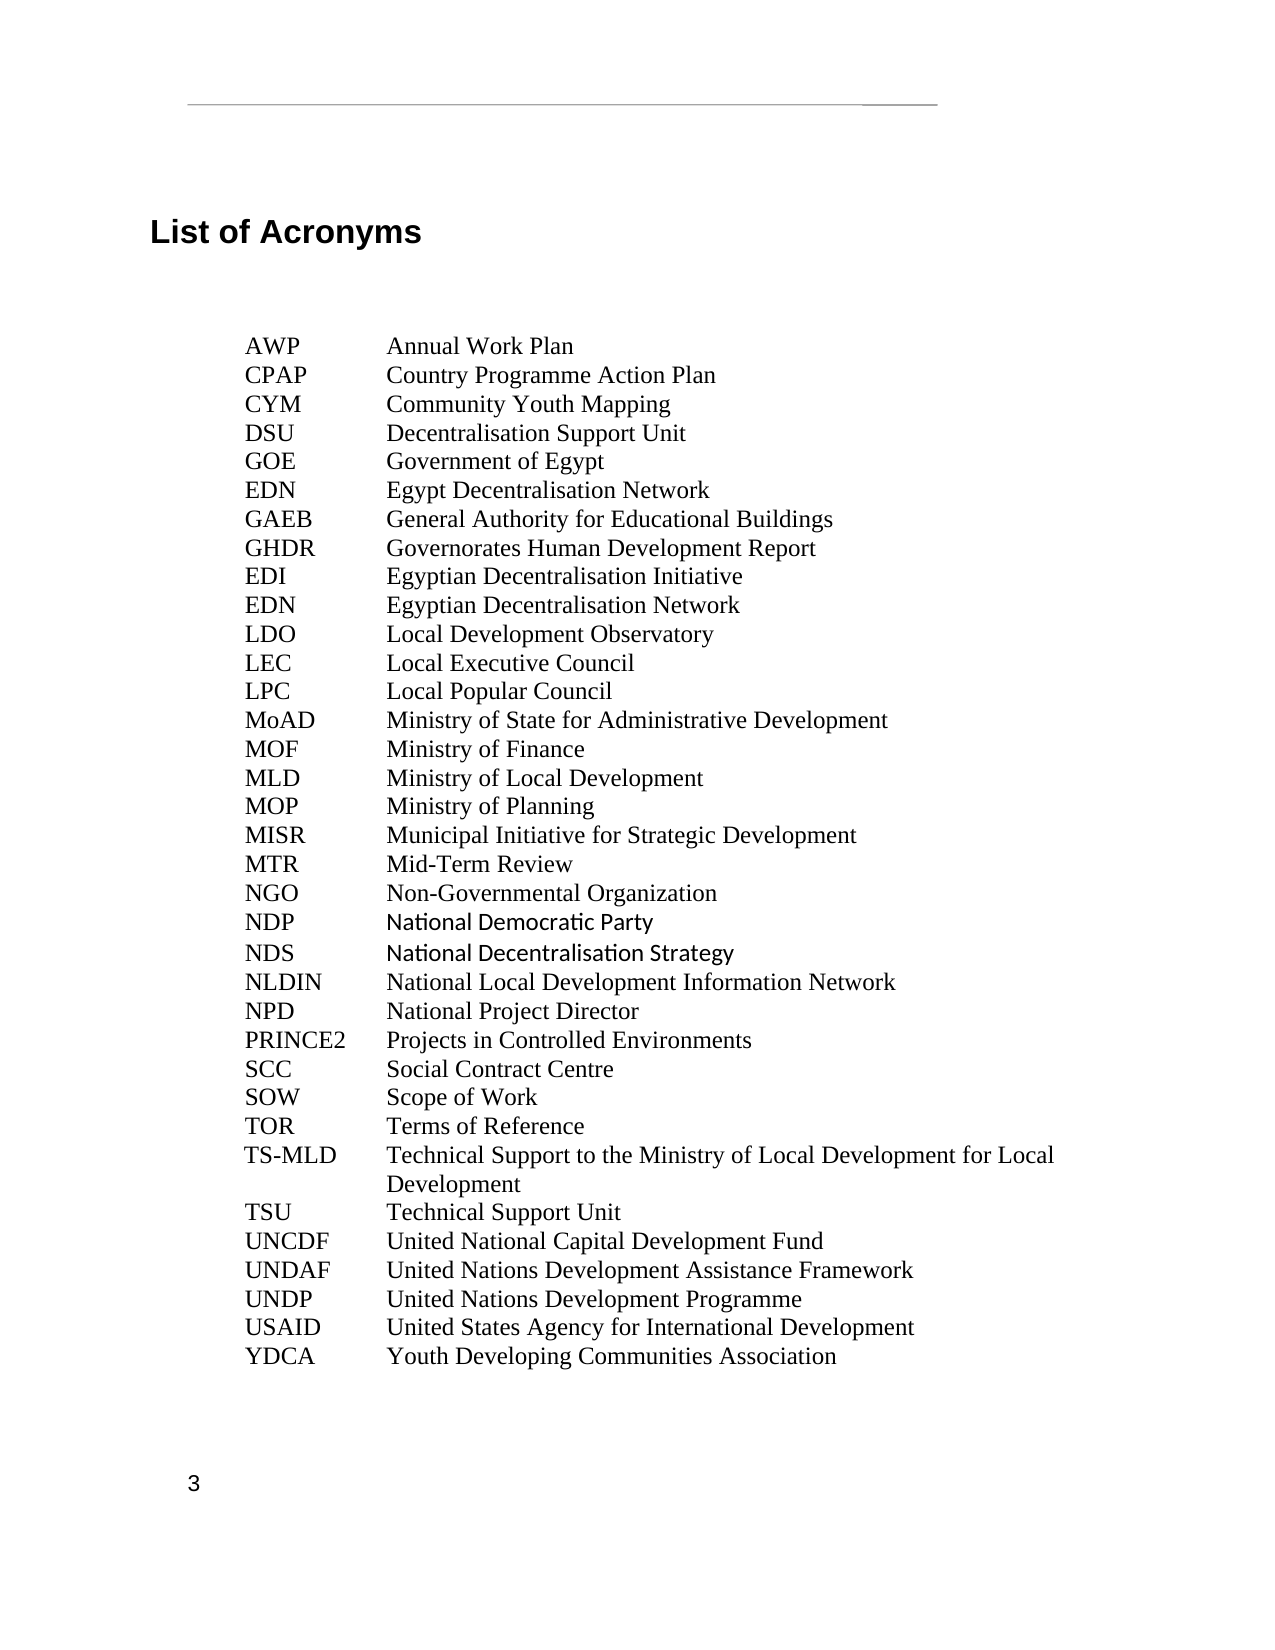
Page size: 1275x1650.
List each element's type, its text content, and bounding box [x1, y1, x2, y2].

text SOW Scope of Work [244, 1082, 1083, 1111]
text MISR Municipal Initiative for Strategic Development [244, 820, 1083, 849]
text LDO Local Development Observatory [244, 619, 1083, 648]
text NPD National Project Director [244, 996, 1083, 1025]
subtitle List of Acronyms [150, 212, 1144, 251]
text MLD Ministry of Local Development [244, 763, 1083, 791]
text NDS National Decentralisation Strategy [244, 937, 1083, 967]
text TOR Terms of Reference [244, 1111, 1083, 1140]
text GHDR Governorates Human Development Report [244, 533, 1083, 561]
text USAID United States Agency for International Development [244, 1312, 1083, 1341]
text LEC Local Executive Council [244, 648, 1083, 676]
text MoAD Ministry of State for Administrative Development [244, 705, 1083, 734]
text GAEB General Authority for Educational Buildings [244, 504, 1083, 533]
text NGO Non-Governmental Organization [244, 878, 1083, 906]
text MOF Ministry of Finance [244, 734, 1083, 763]
text LPC Local Popular Council [244, 676, 1083, 705]
text YDCA Youth Developing Communities Association [244, 1341, 1083, 1370]
text MTR Mid-Term Review [244, 849, 1083, 878]
text MOP Ministry of Planning [244, 791, 1083, 820]
text UNDAF United Nations Development Assistance Framework [244, 1255, 1083, 1284]
text GOE Government of Egypt [244, 446, 1083, 475]
text NLDIN National Local Development Information Network [244, 967, 1083, 996]
text PRINCE2 Projects in Controlled Environments [244, 1025, 1083, 1054]
text TSU Technical Support Unit [244, 1197, 1083, 1226]
text NDP National Democratic Party [244, 906, 1083, 937]
text SCC Social Contract Centre [244, 1054, 1083, 1082]
text TS-MLD Technical Support to the Ministry of Local Development for Local Development [187, 1140, 1083, 1197]
text DSU Decentralisation Support Unit [244, 418, 1083, 446]
text UNCDF United National Capital Development Fund [244, 1226, 1083, 1255]
text AWP Annual Work Plan [244, 331, 1087, 360]
text CYM Community Youth Mapping [244, 389, 1083, 418]
text EDI Egyptian Decentralisation Initiative [244, 561, 1083, 590]
text UNDP United Nations Development Programme [244, 1284, 1083, 1312]
text EDN Egypt Decentralisation Network [244, 475, 1083, 504]
text CPAP Country Programme Action Plan [244, 360, 1083, 389]
text EDN Egyptian Decentralisation Network [244, 590, 1083, 619]
